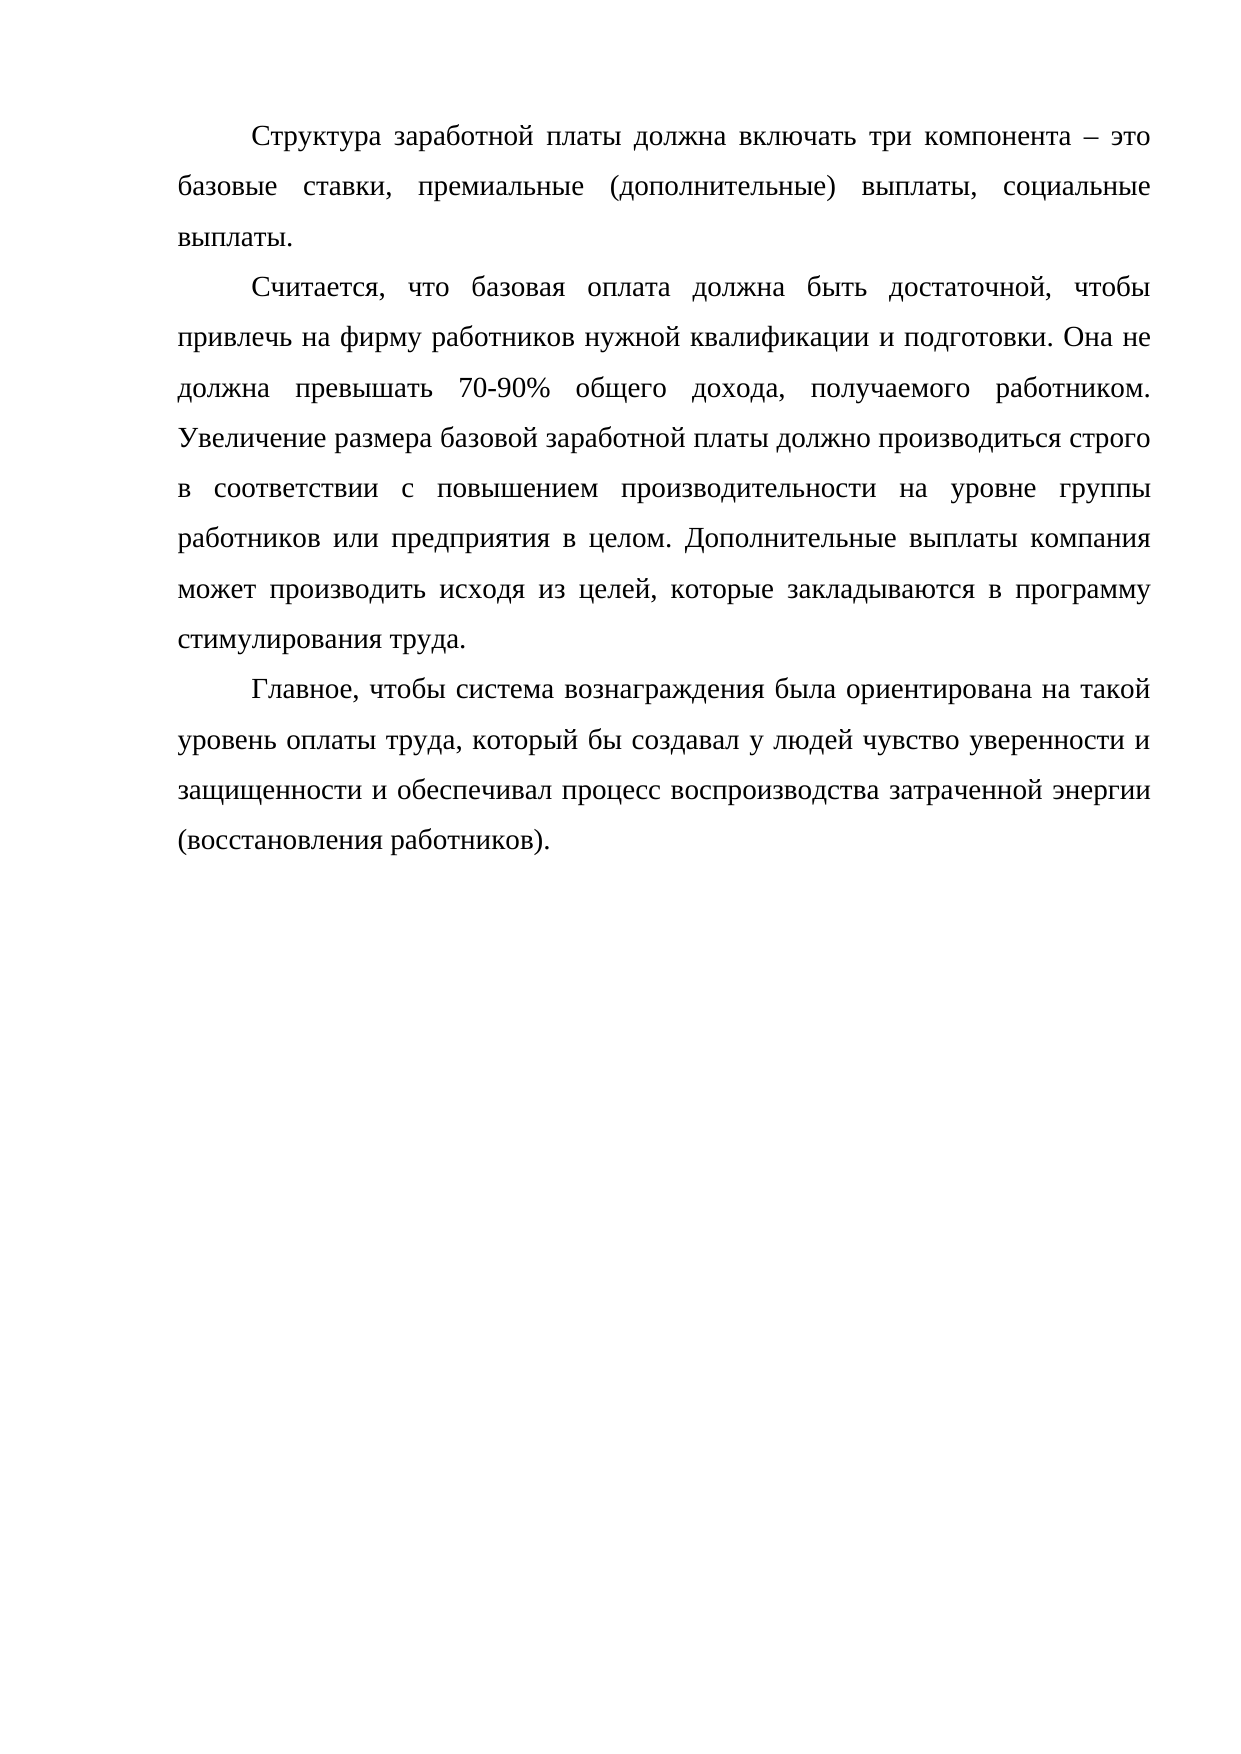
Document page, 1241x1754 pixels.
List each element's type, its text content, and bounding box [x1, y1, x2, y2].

text Считается, что базовая оплата должна быть достаточной, чтобы привлечь на фирму работников нужной квалификации и подготовки. Она не должна превышать 70-90% общего дохода, получаемого работником. Увеличение размера базовой заработной платы должно производиться строго в соответствии с повышением производительности на уровне группы работников или предприятия в целом. Дополнительные выплаты компания может производить исходя из целей, которые закладываются в программу стимулирования труда. [177, 269, 1152, 655]
text Главное, чтобы система вознаграждения была ориентирована на такой уровень оплаты труда, который бы создавал у людей чувство уверенности и защищенности и обеспечивал процесс воспроизводства затраченной энергии (восстановления работников). [177, 672, 1152, 856]
text Структура заработной платы должна включать три компонента – это базовые ставки, премиальные (дополнительные) выплаты, социальные выплаты. [177, 118, 1152, 252]
